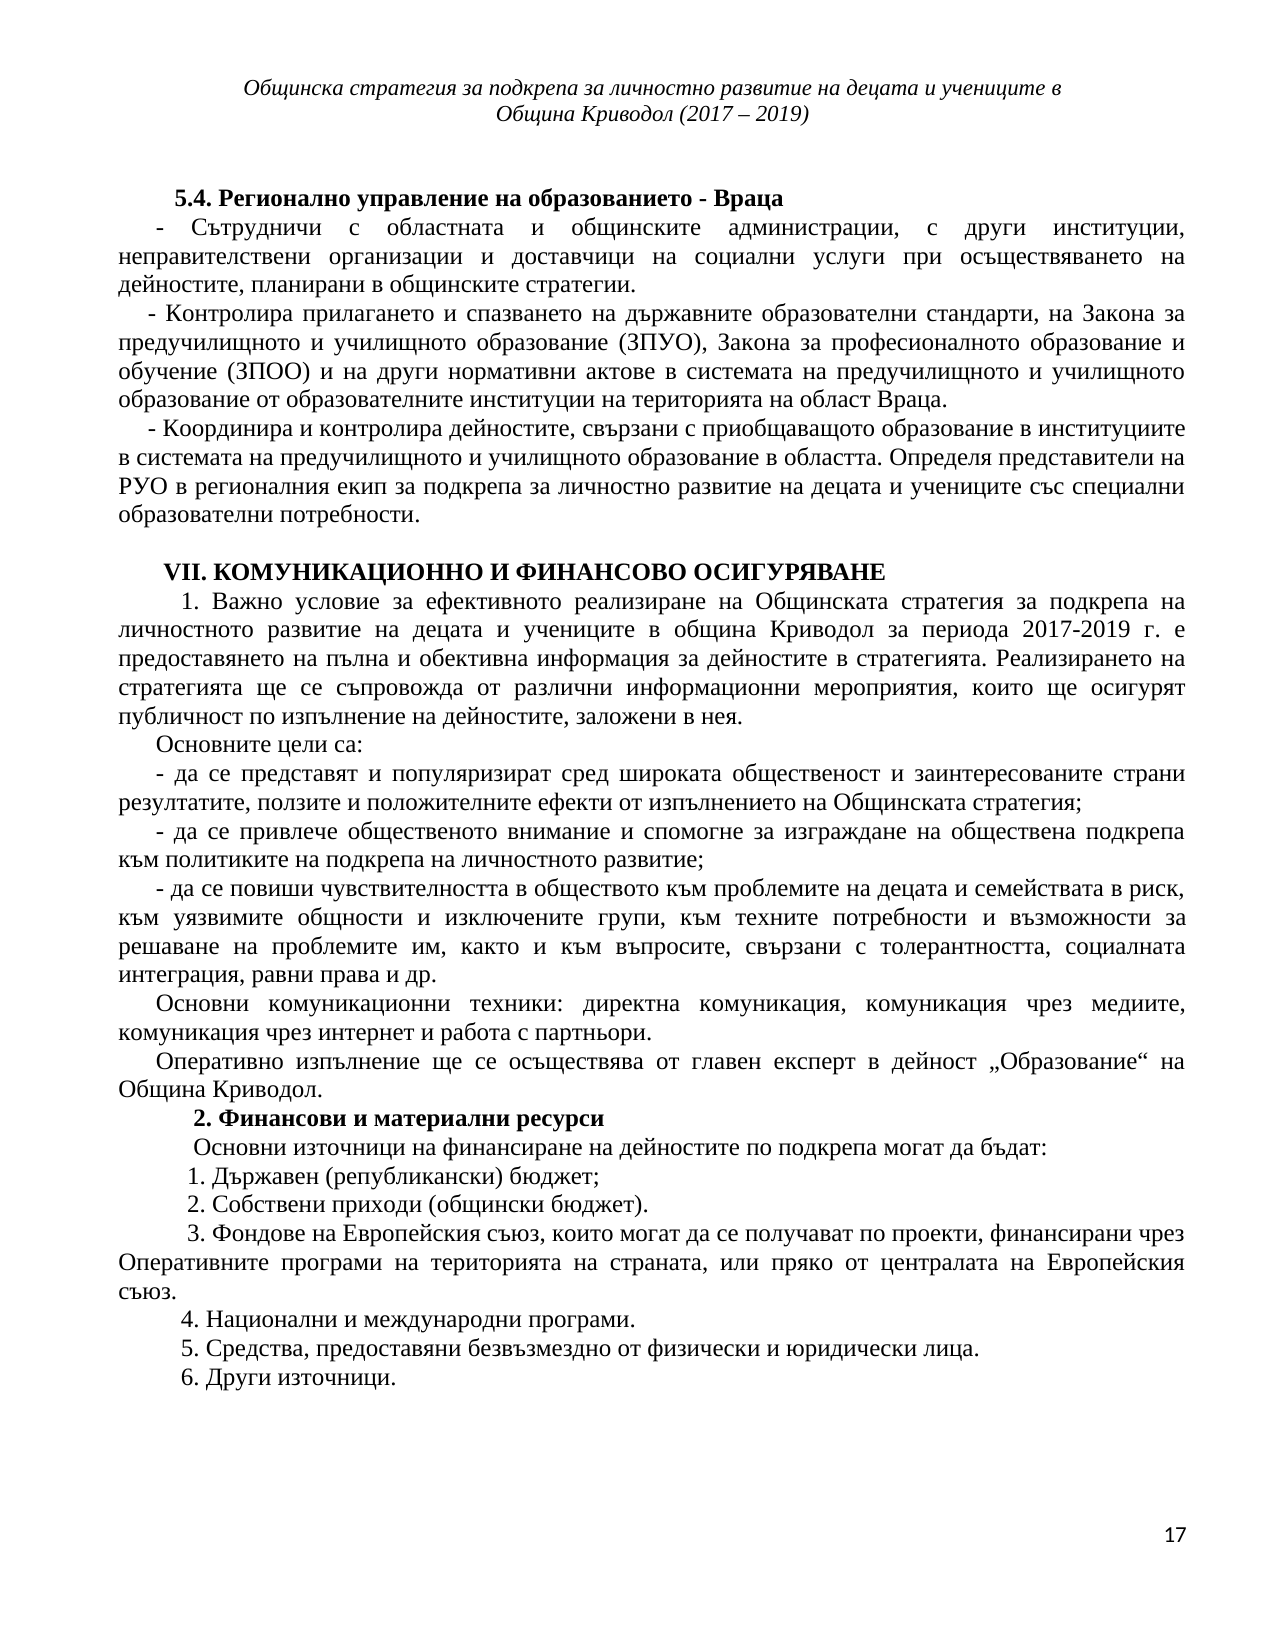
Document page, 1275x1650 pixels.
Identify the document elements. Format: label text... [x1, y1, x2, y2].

text - да се привлече общественото внимание и спомогне за изграждане на обществена подкрепа към политиките на подкрепа на личностното развитие; [118, 816, 1186, 873]
text 3. Фондове на Европейския съюз, които могат да се получават по проекти, финансирани чрез Оперативните програми на територията на страната, или пряко от централата на Европейския съюз. [118, 1218, 1186, 1304]
text Основните цели са: [118, 729, 1186, 758]
text - Сътрудничи с областната и общинските администрации, с други институции, неправителствени организации и доставчици на социални услуги при осъществяването на дейностите, планирани в общинските стратегии. [118, 212, 1186, 298]
text - Контролира прилагането и спазването на държавните образователни стандарти, на Закона за предучилищното и училищното образование (ЗПУО), Закона за професионалното образование и обучение (ЗПОО) и на други нормативни актове в системата на предучилищното и училищното образование от образователните институции на територията на област Враца. [118, 298, 1186, 413]
text 6. Други източници. [118, 1362, 1186, 1391]
text 2. Собствени приходи (общински бюджет). [118, 1189, 1186, 1218]
text - Координира и контролира дейностите, свързани с приобщаващото образование в институциите в системата на предучилищното и училищното образование в областта. Определя представители на РУО в регионалния екип за подкрепа за личностно развитие на децата и учениците със специални образователни потребности. [118, 413, 1186, 528]
text 5. Средства, предоставяни безвъзмездно от физически и юридически лица. [118, 1333, 1186, 1362]
text 2. Финансови и материални ресурси [118, 1103, 1186, 1132]
text 4. Национални и международни програми. [118, 1304, 1186, 1333]
text 1. Важно условие за ефективното реализиране на Общинската стратегия за подкрепа на личностното развитие на децата и учениците в община Криводол за периода 2017-2019 г. е предоставянето на пълна и обективна информация за дейностите в стратегията. Реализирането на стратегията ще се съпровожда от различни информационни мероприятия, които ще осигурят публичност по изпълнение на дейностите, заложени в нея. [118, 586, 1186, 729]
text Основни източници на финансиране на дейностите по подкрепа могат да бъдат: [118, 1132, 1186, 1161]
text 1. Държавен (републикански) бюджет; [118, 1161, 1186, 1189]
subtitle VІІ. КОМУНИКАЦИОННО И ФИНАНСОВО ОСИГУРЯВАНЕ [163, 557, 1186, 586]
text - да се повиши чувствителността в обществото към проблемите на децата и семействата в риск, към уязвимите общности и изключените групи, към техните потребности и възможности за решаване на проблемите им, както и към въпросите, свързани с толерантността, социалната интеграция, равни права и др. [118, 873, 1186, 988]
text - да се представят и популяризират сред широката общественост и заинтересованите страни резултатите, ползите и положителните ефекти от изпълнението на Общинската стратегия; [118, 758, 1186, 816]
text Основни комуникационни техники: директна комуникация, комуникация чрез медиите, комуникация чрез интернет и работа с партньори. [118, 988, 1186, 1046]
text Оперативно изпълнение ще се осъществява от главен експерт в дейност „Образование“ на Община Криводол. [118, 1046, 1186, 1103]
text 5.4. Регионално управление на образованието - Враца [118, 183, 1186, 212]
